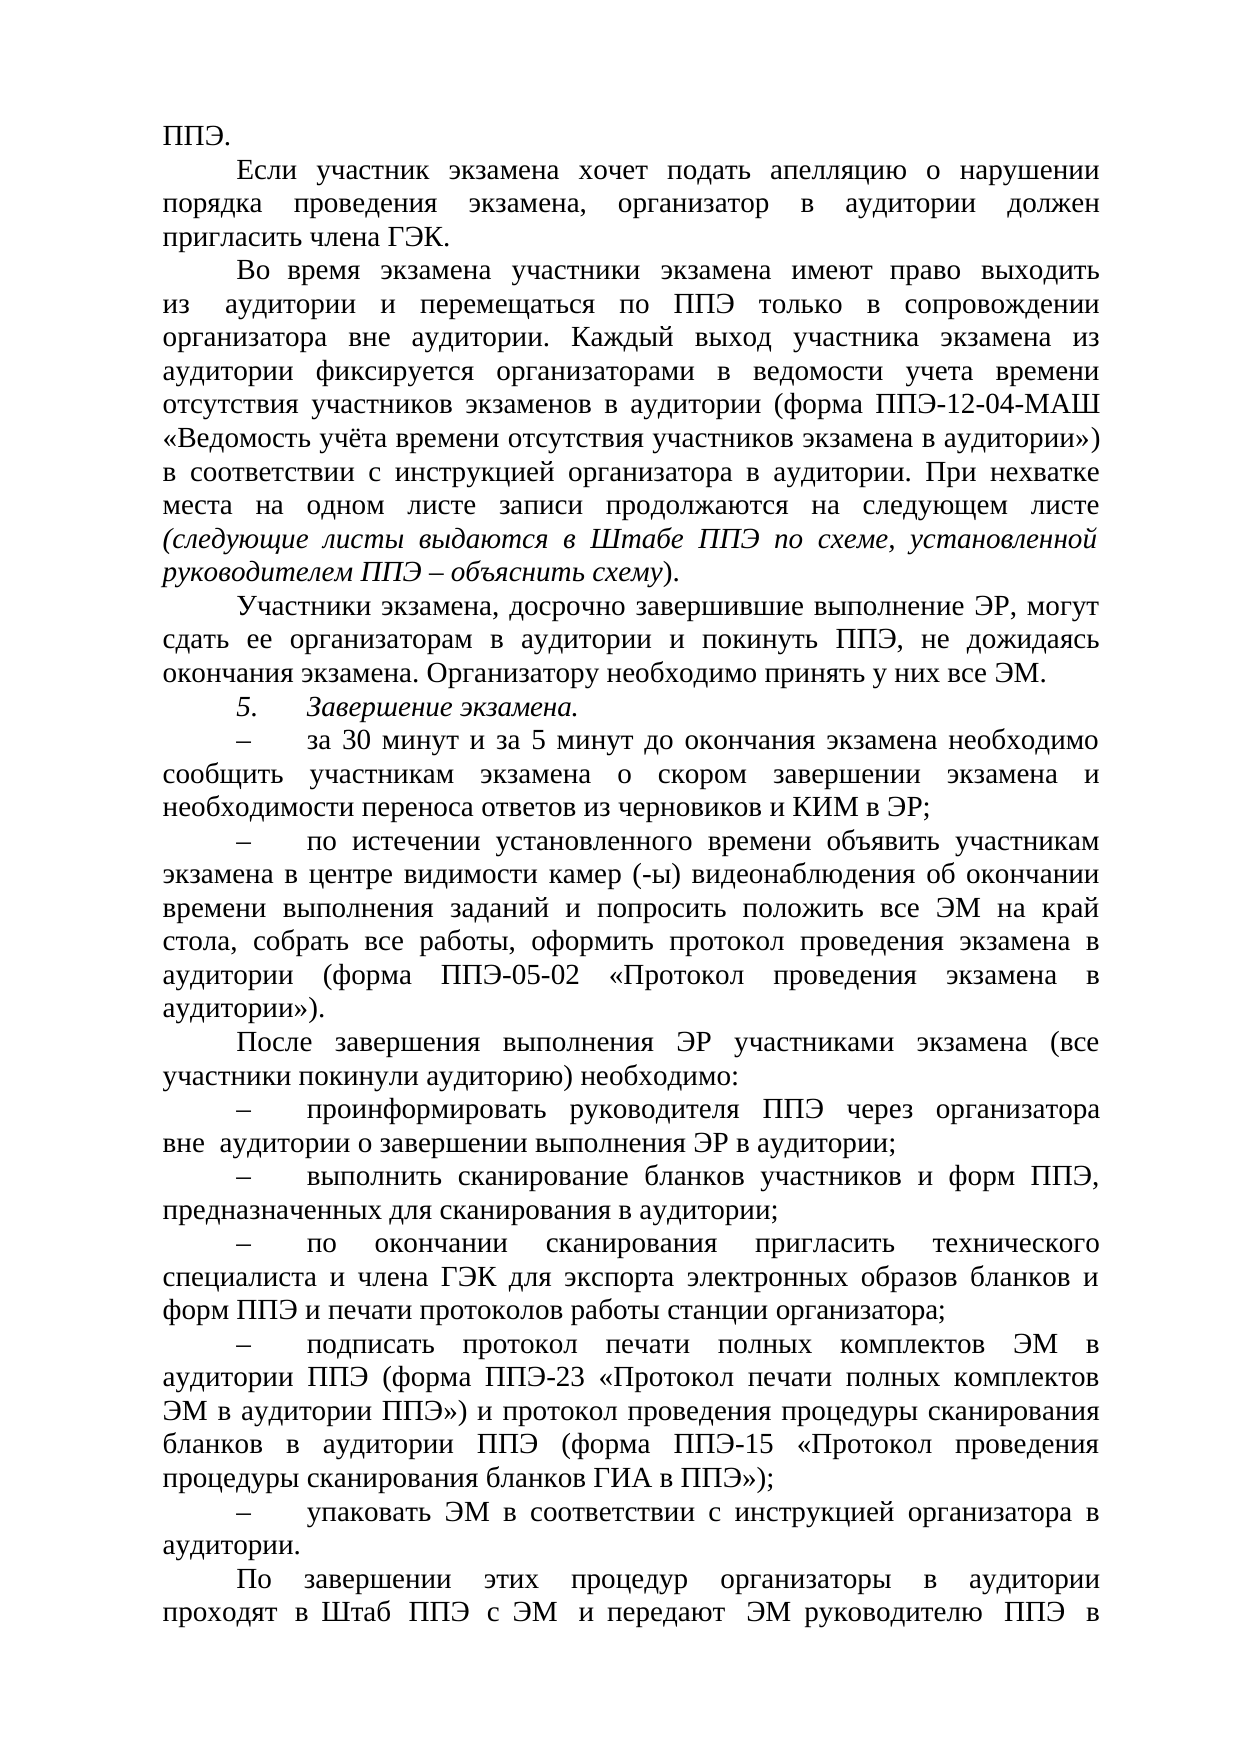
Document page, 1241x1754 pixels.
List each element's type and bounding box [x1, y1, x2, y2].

table_header [148, 118, 1115, 1628]
